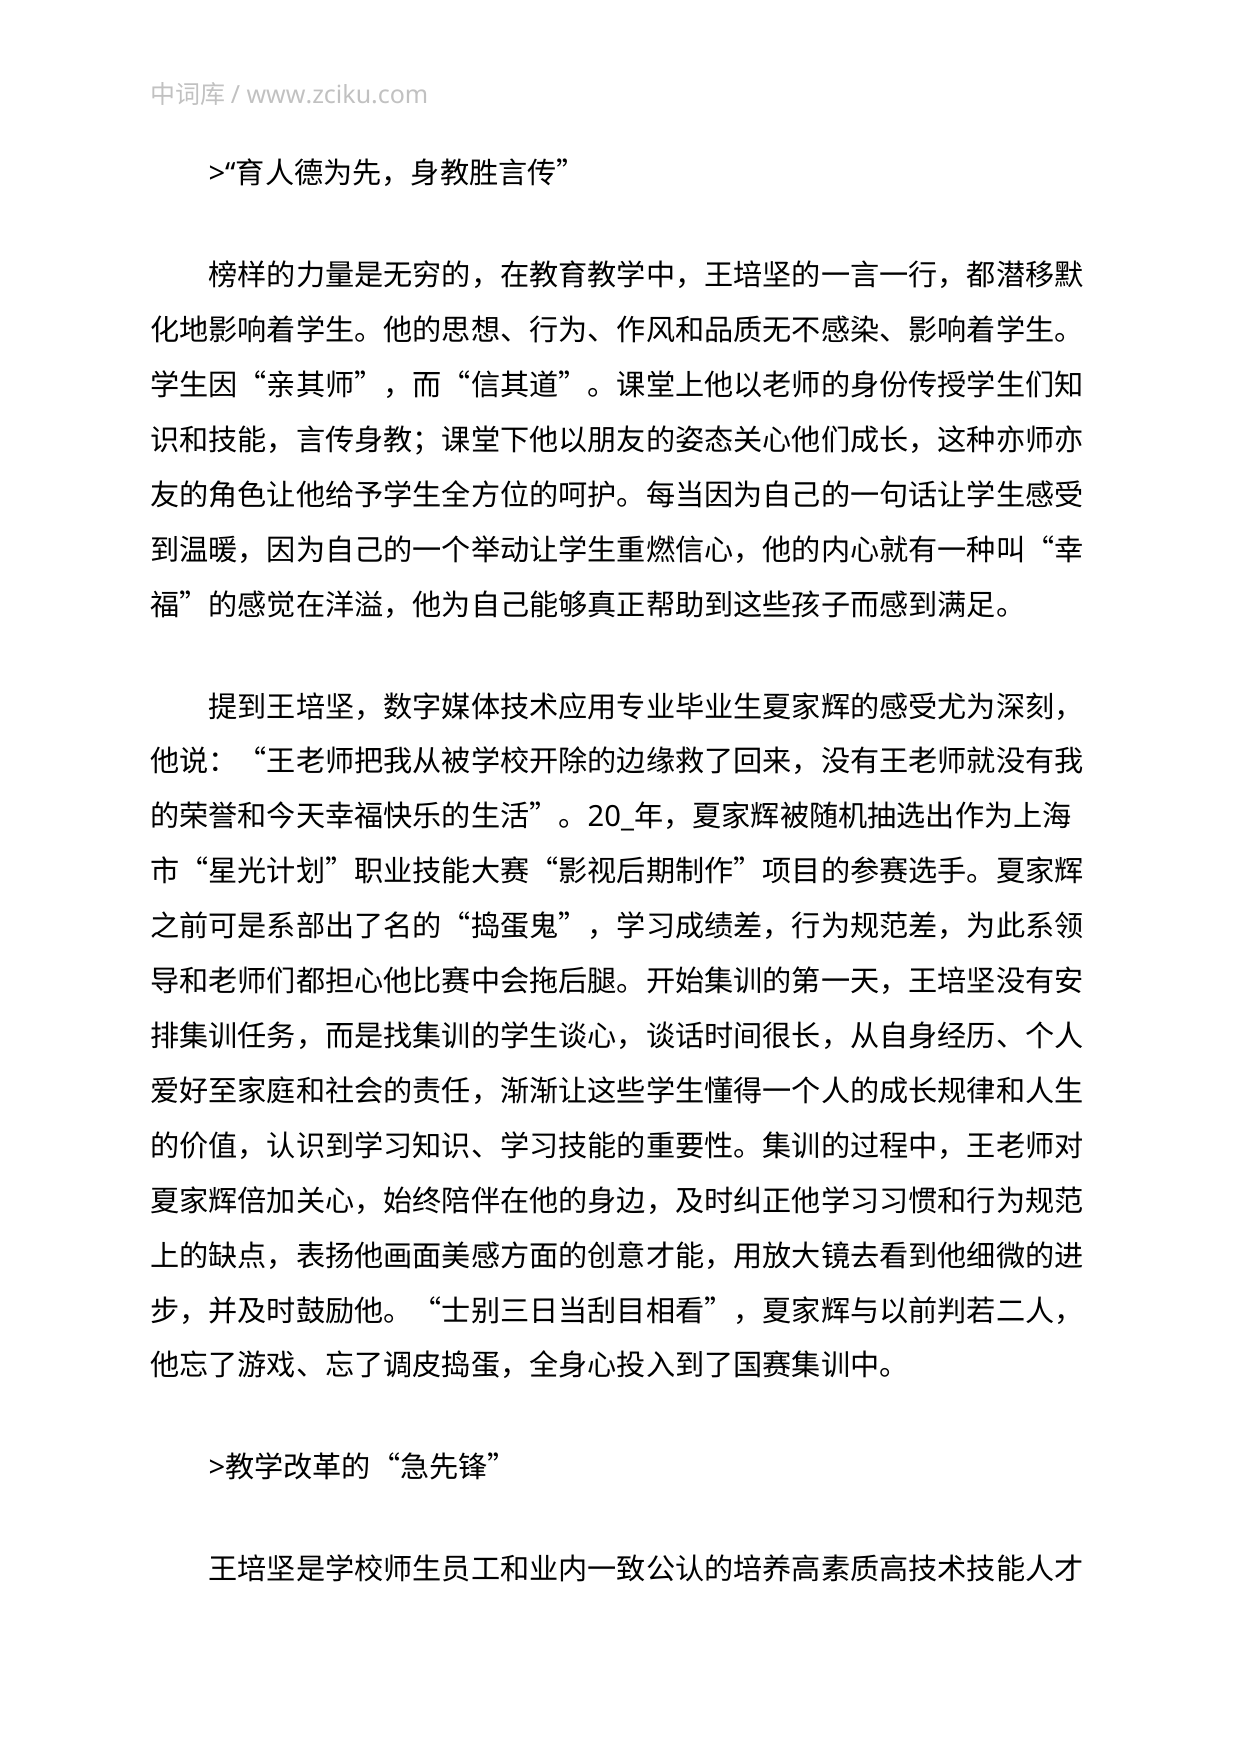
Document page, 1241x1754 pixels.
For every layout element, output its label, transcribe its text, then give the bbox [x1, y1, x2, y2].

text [150, 1546, 1090, 1588]
text 榜样的力量是无穷的，在教育教学中，王培坚的一言一行，都潜移默化地影响着学生。他的思想、行为、作风和品质无不感染、影响着学生。学生因“亲其师”，而“信其道”。课堂上他以老师的身份传授学生们知识和技能，言传身教；课堂下他以朋友的姿态关心他们成长，这种亦师亦友的角色让他给予学生全方位的呵护。每当因为自己的一句话让学生感受到温暖，因为自己的一个举动让学生重燃信心，他的内心就有一种叫“幸福”的感觉在洋溢，他为自己能够真正帮助到这些孩子而感到满足。 [150, 252, 1090, 624]
text >“育人德为先，身教胜言传” [150, 150, 1090, 192]
text >教学改革的“急先锋” [150, 1444, 1090, 1486]
text 提到王培坚，数字媒体技术应用专业毕业生夏家辉的感受尤为深刻，他说：“王老师把我从被学校开除的边缘救了回来，没有王老师就没有我的荣誉和今天幸福快乐的生活”。20_年，夏家辉被随机抽选出作为上海市“星光计划”职业技能大赛“影视后期制作”项目的参赛选手。夏家辉之前可是系部出了名的“捣蛋鬼”，学习成绩差，行为规范差，为此系领导和老师们都担心他比赛中会拖后腿。开始集训的第一天，王培坚没有安排集训任务，而是找集训的学生谈心，谈话时间很长，从自身经历、个人爱好至家庭和社会的责任，渐渐让这些学生懂得一个人的成长规律和人生的价值，认识到学习知识、学习技能的重要性。集训的过程中，王老师对夏家辉倍加关心，始终陪伴在他的身边，及时纠正他学习习惯和行为规范上的缺点，表扬他画面美感方面的创意才能，用放大镜去看到他细微的进步，并及时鼓励他。“士别三日当刮目相看”，夏家辉与以前判若二人，他忘了游戏、忘了调皮捣蛋，全身心投入到了国赛集训中。 [150, 683, 1090, 1384]
